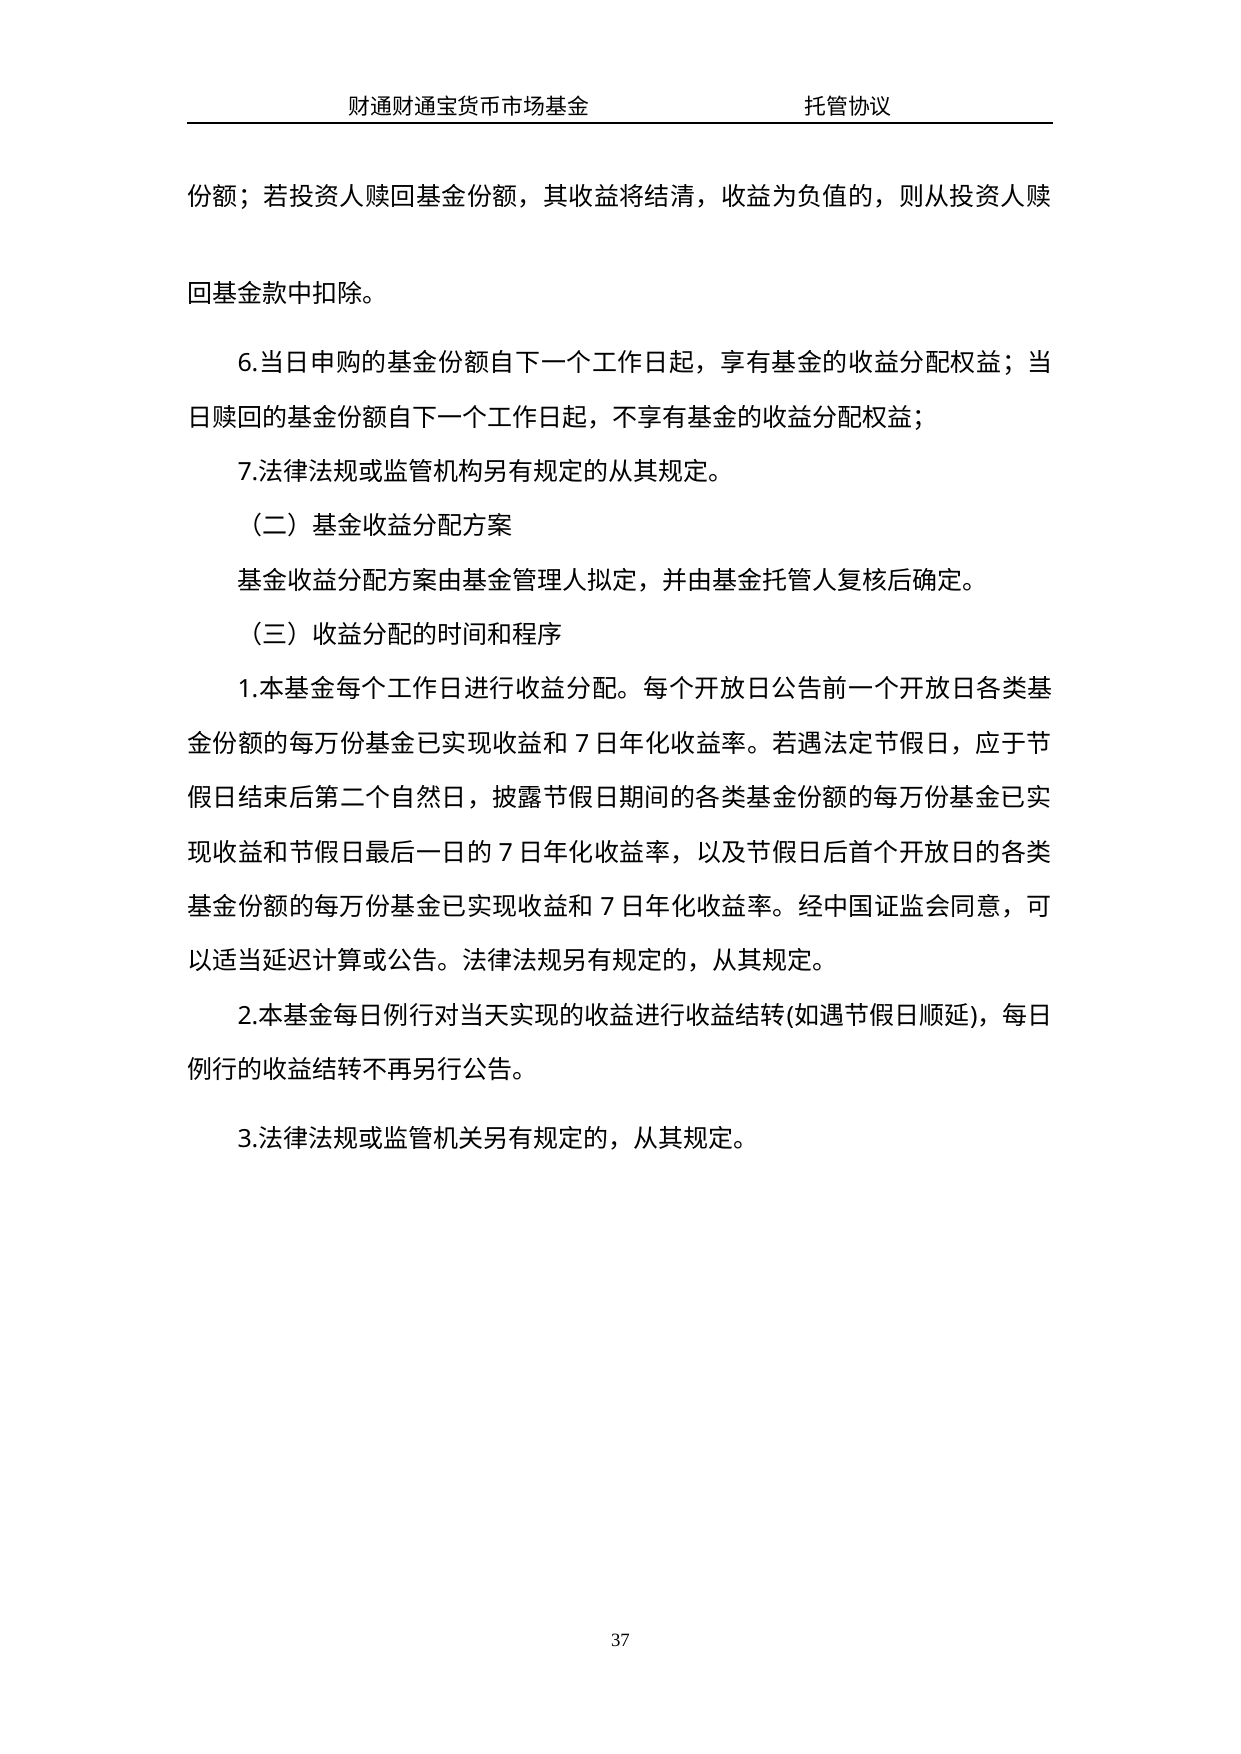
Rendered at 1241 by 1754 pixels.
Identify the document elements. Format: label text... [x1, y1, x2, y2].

text 7.法律法规或监管机构另有规定的从其规定。 [187, 451, 1053, 488]
text 6.当日申购的基金份额自下一个工作日起，享有基金的收益分配权益；当日赎回的基金份额自下一个工作日起，不享有基金的收益分配权益； [187, 343, 1053, 433]
text 2.本基金每日例行对当天实现的收益进行收益结转(如遇节假日顺延)，每日例行的收益结转不再另行公告。 [187, 995, 1053, 1086]
text （二）基金收益分配方案 [187, 506, 1053, 542]
text （三）收益分配的时间和程序 [187, 614, 1053, 651]
text 基金收益分配方案由基金管理人拟定，并由基金托管人复核后确定。 [187, 560, 1053, 596]
text 3.法律法规或监管机关另有规定的，从其规定。 [187, 1104, 1053, 1169]
text 1.本基金每个工作日进行收益分配。每个开放日公告前一个开放日各类基金份额的每万份基金已实现收益和7日年化收益率。若遇法定节假日，应于节假日结束后第二个自然日，披露节假日期间的各类基金份额的每万份基金已实现收益和节假日最后一日的7日年化收益率，以及节假日后首个开放日的各类基金份额的每万份基金已实现收益和7日年化收益率。经中国证监会同意，可以适当延迟计算或公告。法律法规另有规定的，从其规定。 [187, 669, 1053, 977]
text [187, 162, 1053, 324]
